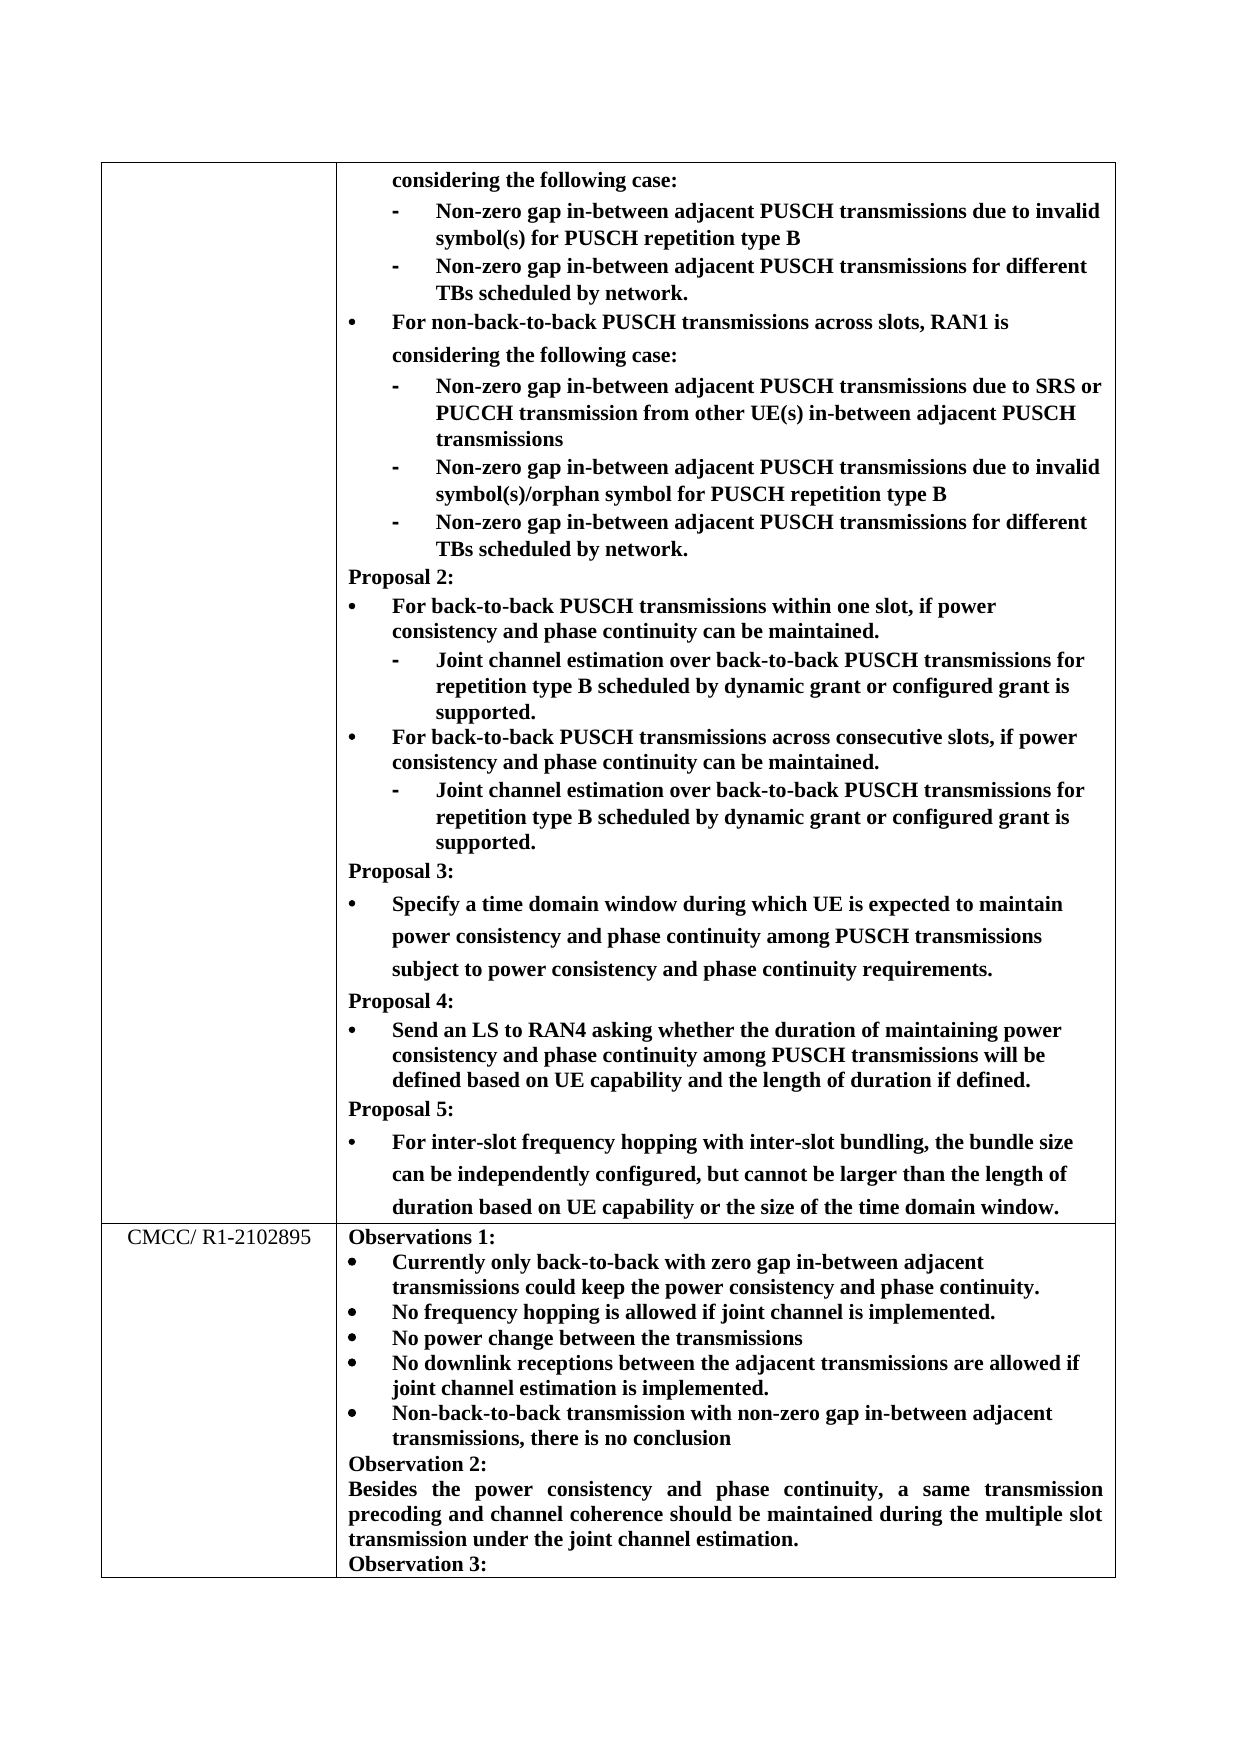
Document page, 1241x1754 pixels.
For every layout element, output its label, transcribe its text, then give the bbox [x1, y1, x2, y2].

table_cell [337, 163, 1115, 1223]
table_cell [102, 163, 336, 1223]
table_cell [337, 1224, 1115, 1577]
table_cell CMCC/ R1-2102895 [102, 1224, 336, 1577]
